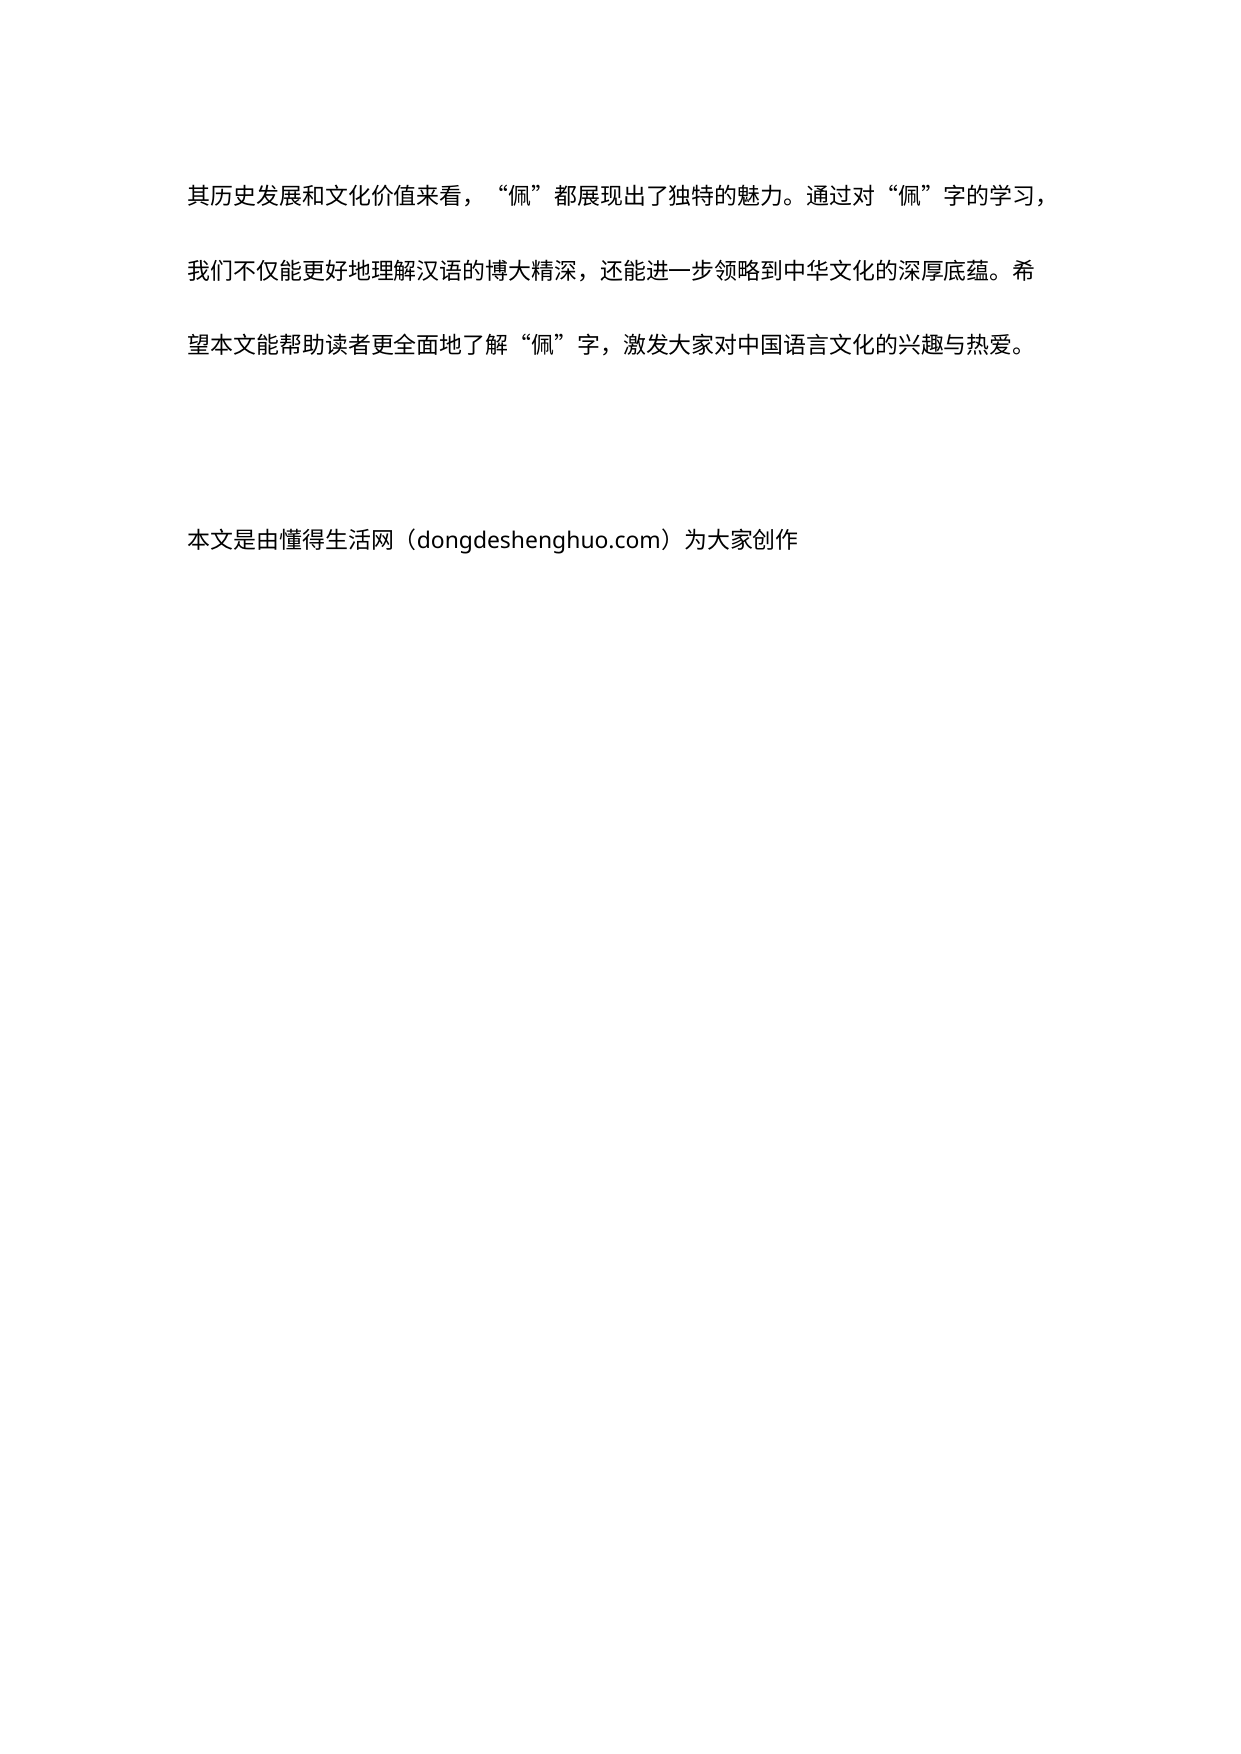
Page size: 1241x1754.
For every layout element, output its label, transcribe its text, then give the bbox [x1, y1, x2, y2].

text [187, 162, 1053, 376]
text 本文是由懂得生活网（dongdeshenghuo.com）为大家创作 [187, 506, 1053, 571]
